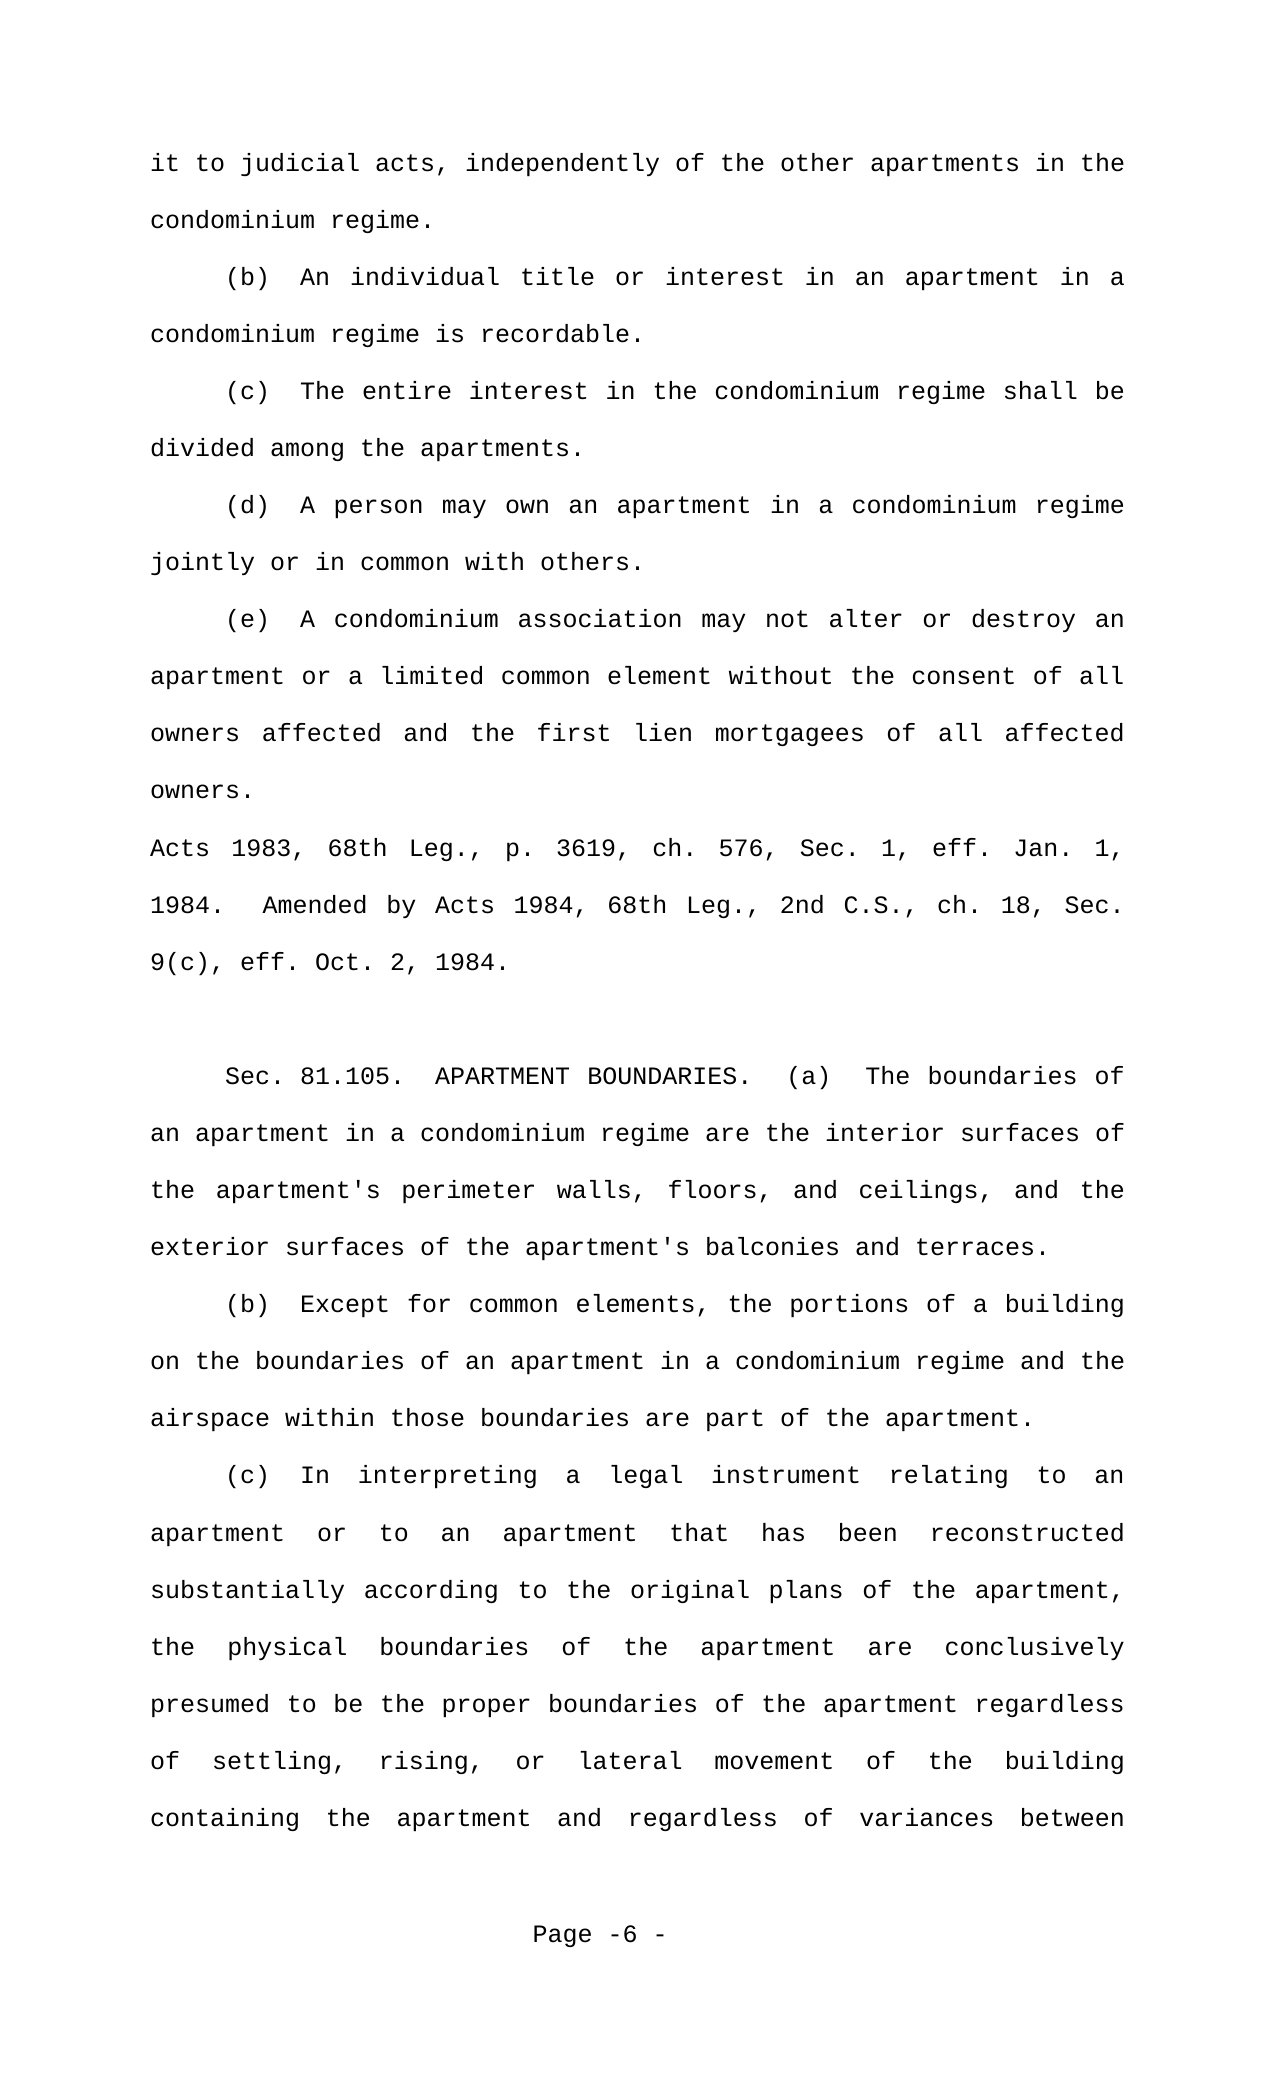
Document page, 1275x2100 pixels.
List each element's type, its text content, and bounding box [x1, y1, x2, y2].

text (b) An individual title or interest in an apartment in a condominium regime is recordable. [150, 264, 1125, 350]
text (d) A person may own an apartment in a condominium regime jointly or in common with others. [150, 492, 1125, 578]
text Acts 1983, 68th Leg., p. 3619, ch. 576, Sec. 1, eff. Jan. 1, 1984. Amended by Acts 1984, 68th Leg., 2nd C.S., ch. 18, Sec. 9(c), eff. Oct. 2, 1984. [150, 835, 1125, 978]
text (e) A condominium association may not alter or destroy an apartment or a limited common element without the consent of all owners affected and the first lien mortgagees of all affected owners. [150, 607, 1125, 806]
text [150, 1463, 1125, 1834]
text Sec. 81.105. APARTMENT BOUNDARIES. (a) The boundaries of an apartment in a condominium regime are the interior surfaces of the apartment's perimeter walls, floors, and ceilings, and the exterior surfaces of the apartment's balconies and terraces. [150, 1063, 1125, 1263]
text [150, 150, 1125, 236]
text (c) The entire interest in the condominium regime shall be divided among the apartments. [150, 378, 1125, 464]
text (b) Except for common elements, the portions of a building on the boundaries of an apartment in a condominium regime and the airspace within those boundaries are part of the apartment. [150, 1292, 1125, 1434]
